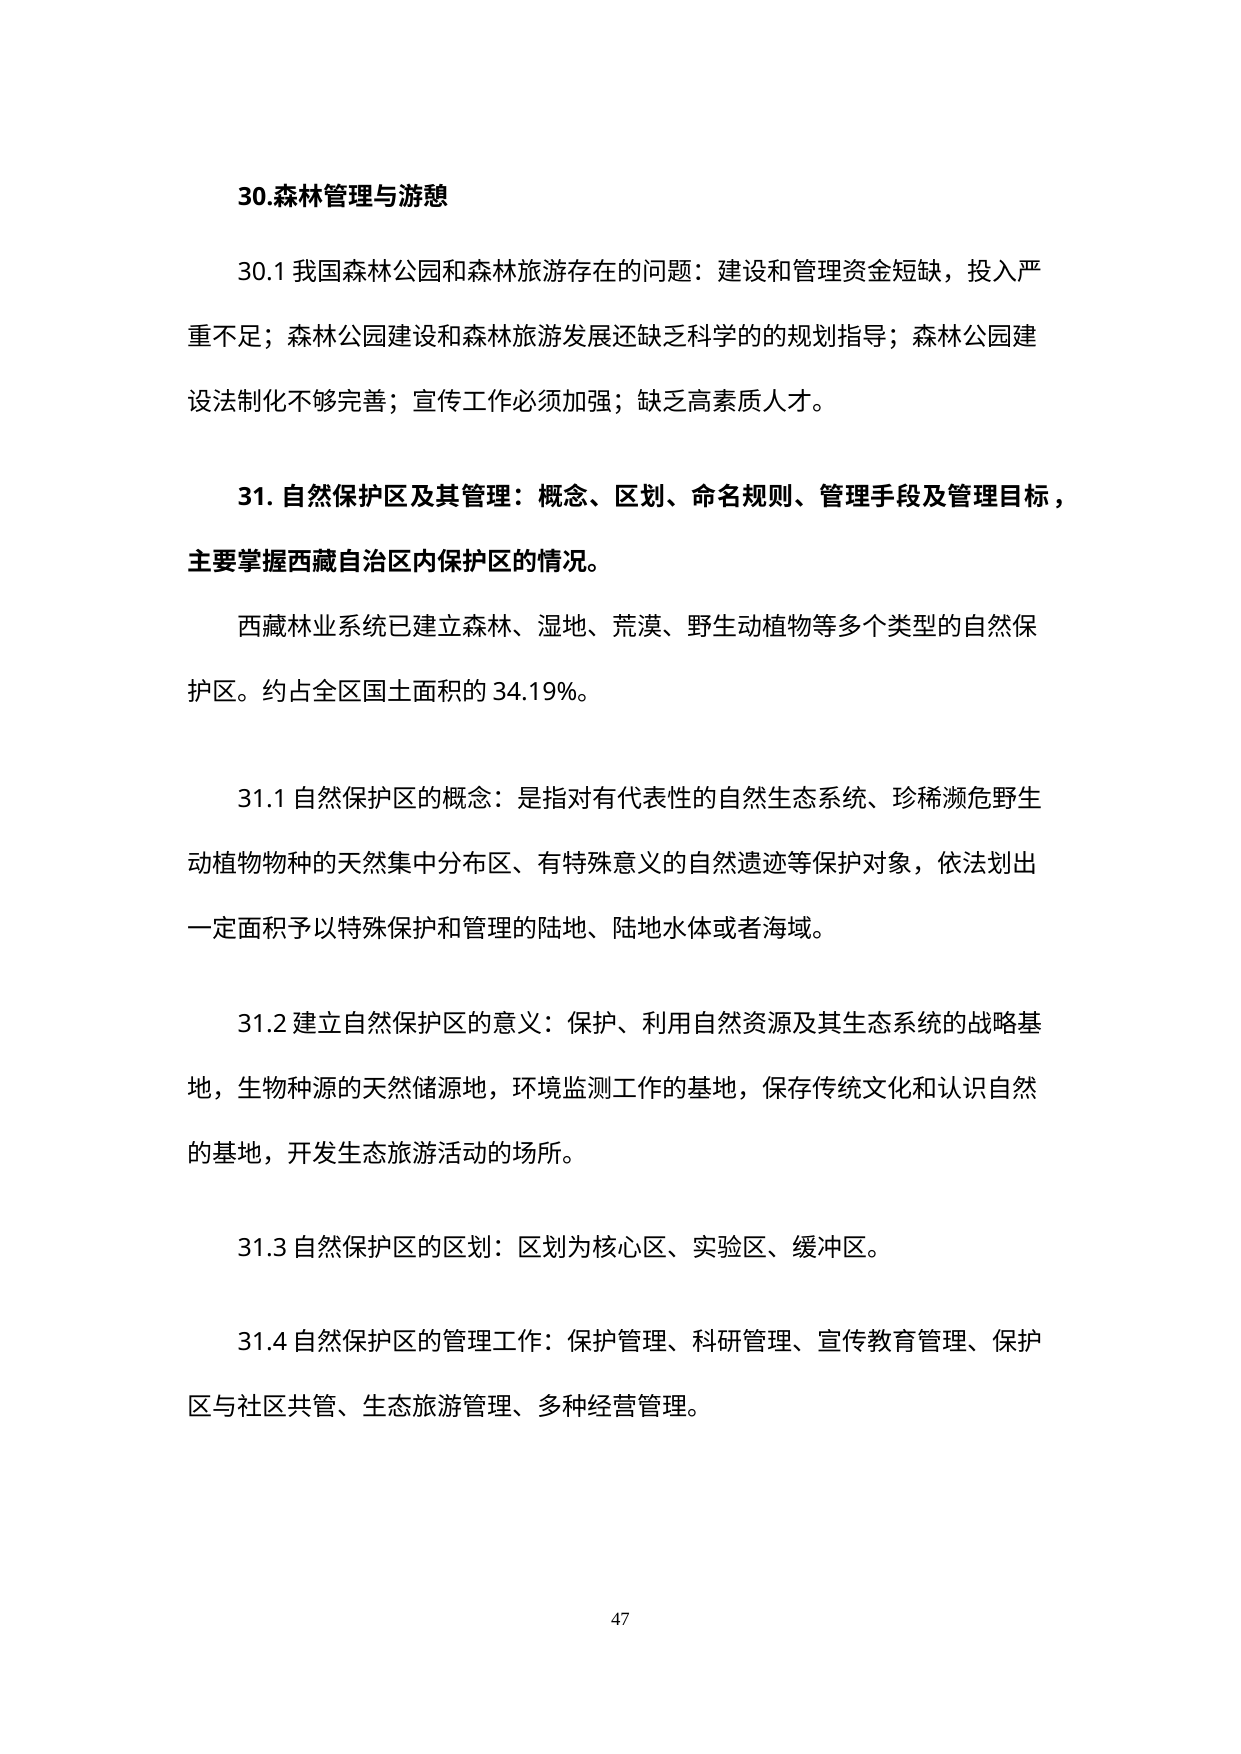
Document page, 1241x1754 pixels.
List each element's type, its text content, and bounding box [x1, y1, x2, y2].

subtitle 30.森林管理与游憩 [187, 162, 1053, 227]
text 31.3自然保护区的区划：区划为核心区、实验区、缓冲区。 [187, 1213, 1053, 1278]
text 31.4自然保护区的管理工作：保护管理、科研管理、宣传教育管理、保护区与社区共管、生态旅游管理、多种经营管理。 [187, 1307, 1053, 1437]
subtitle 31. 自然保护区及其管理：概念、区划、命名规则、管理手段及管理目标，主要掌握西藏自治区内保护区的情况。 [187, 462, 1053, 592]
text 30.1我国森林公园和森林旅游存在的问题：建设和管理资金短缺，投入严重不足；森林公园建设和森林旅游发展还缺乏科学的的规划指导；森林公园建设法制化不够完善；宣传工作必须加强；缺乏高素质人才。 [187, 237, 1053, 432]
text 西藏林业系统已建立森林、湿地、荒漠、野生动植物等多个类型的自然保护区。约占全区国土面积的34.19%。 [187, 592, 1053, 722]
text 31.1自然保护区的概念：是指对有代表性的自然生态系统、珍稀濒危野生动植物物种的天然集中分布区、有特殊意义的自然遗迹等保护对象，依法划出一定面积予以特殊保护和管理的陆地、陆地水体或者海域。 [187, 764, 1053, 959]
text 31.2建立自然保护区的意义：保护、利用自然资源及其生态系统的战略基地，生物种源的天然储源地，环境监测工作的基地，保存传统文化和认识自然的基地，开发生态旅游活动的场所。 [187, 989, 1053, 1184]
